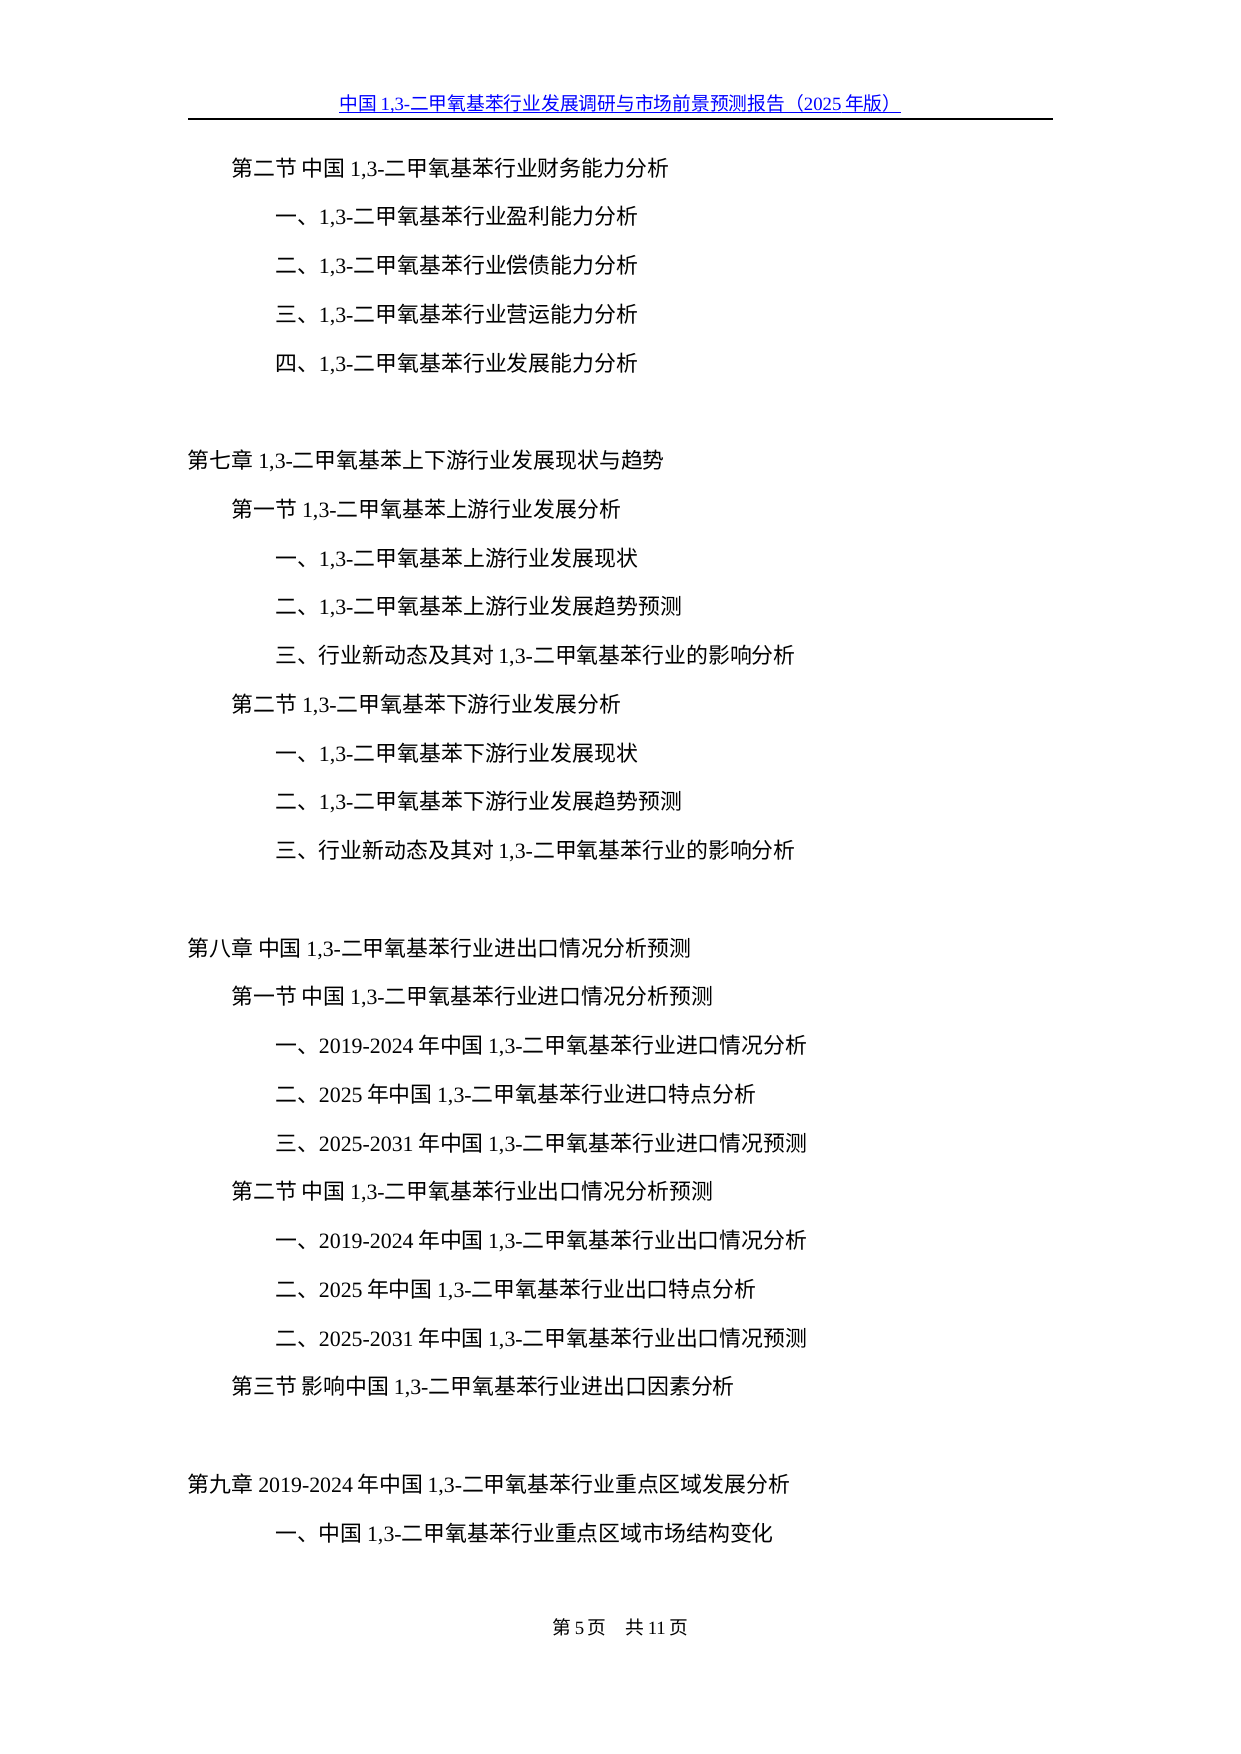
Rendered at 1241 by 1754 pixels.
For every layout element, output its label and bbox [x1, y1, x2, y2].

text [187, 150, 1053, 1548]
